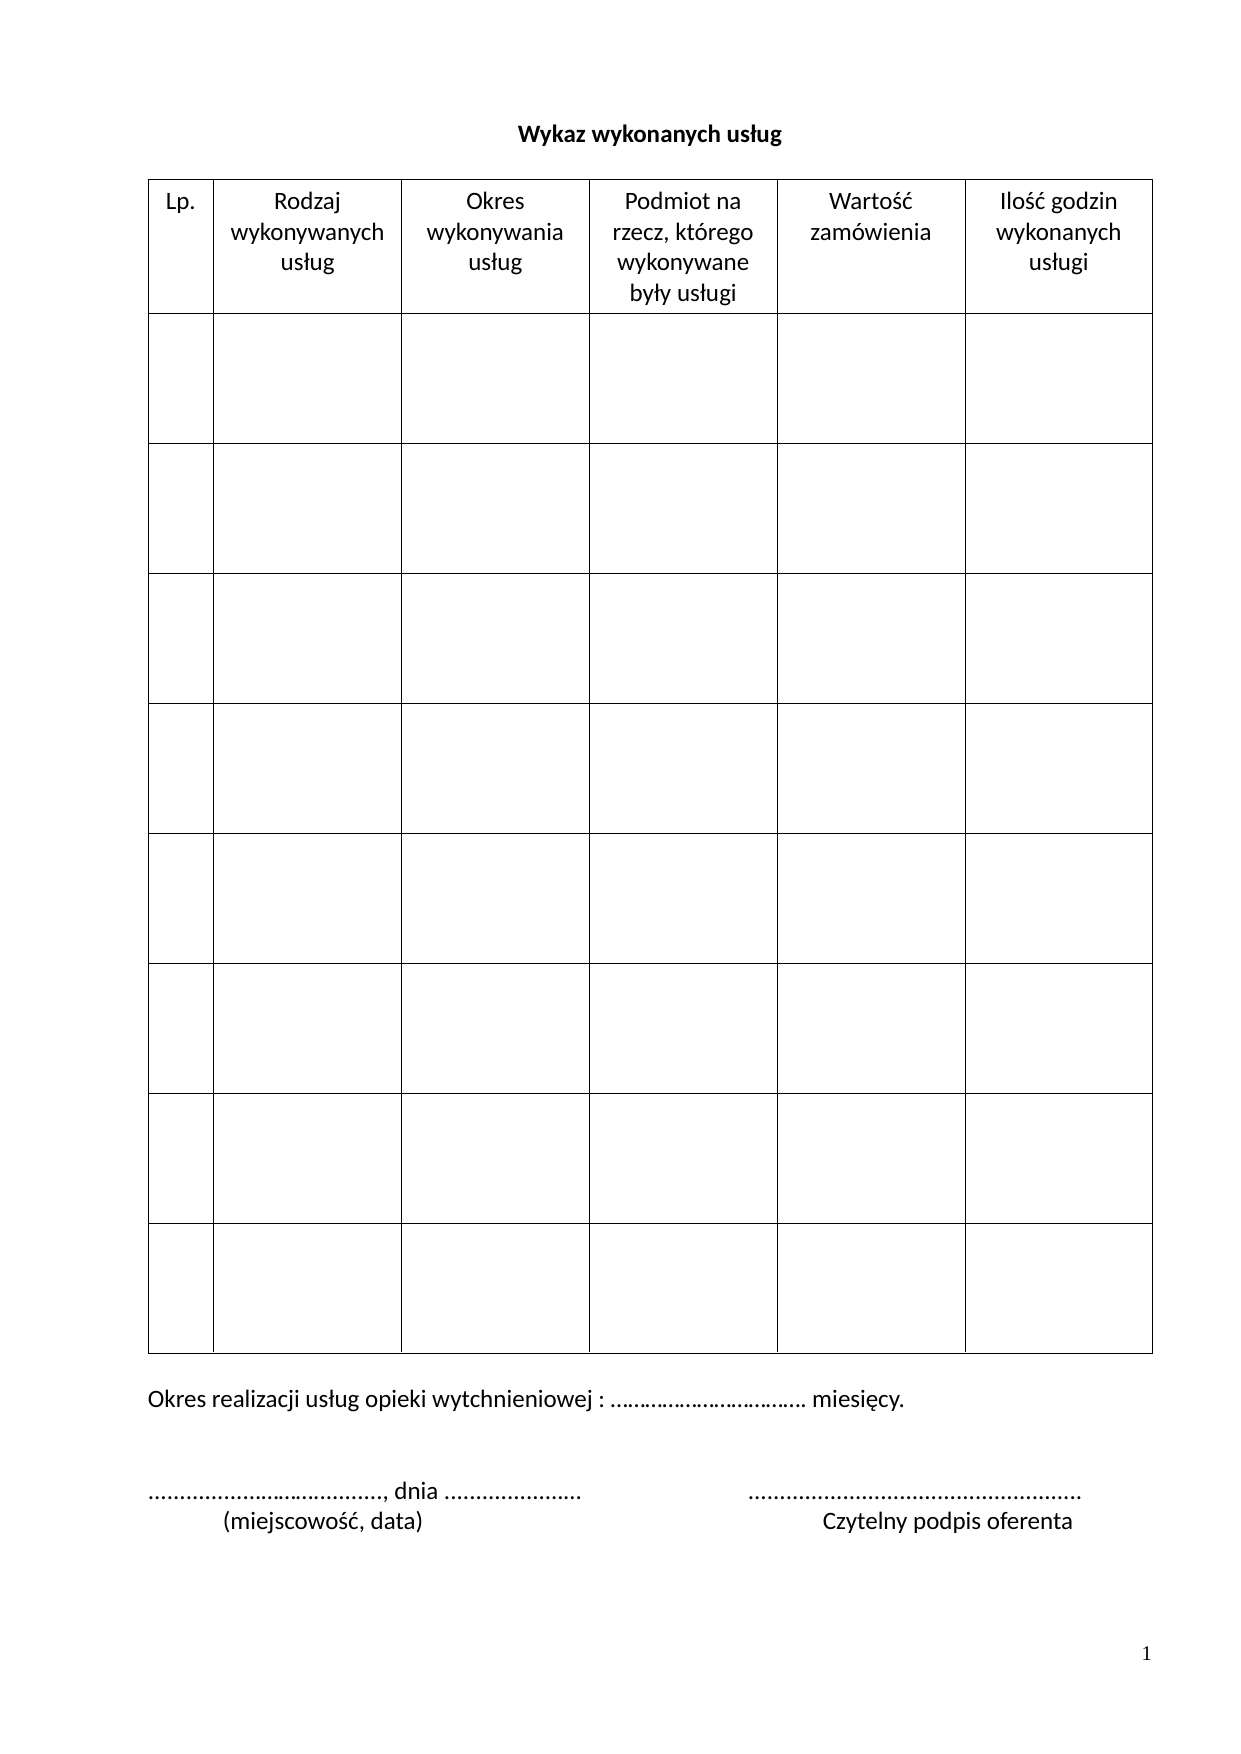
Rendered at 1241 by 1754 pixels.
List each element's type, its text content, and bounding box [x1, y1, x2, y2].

table_cell [402, 574, 589, 703]
table_header Rodzaj wykonywanych usług [214, 180, 401, 313]
table_cell [214, 1224, 401, 1352]
table_header Wartość zamówienia [778, 180, 965, 313]
table_cell [214, 704, 401, 833]
table_cell [214, 444, 401, 573]
table_cell [966, 444, 1152, 573]
table_cell [778, 834, 965, 963]
table_cell [590, 574, 777, 703]
table_cell [402, 444, 589, 573]
table_cell [149, 444, 213, 573]
text Okres realizacji usług opieki wytchnieniowej : ……………………………. miesięcy. [148, 1383, 1152, 1414]
table_cell [778, 1224, 965, 1352]
table_cell [214, 1094, 401, 1222]
text Wykaz wykonanych usług [148, 118, 1152, 149]
table_cell [149, 314, 213, 443]
table_cell [966, 704, 1152, 833]
table_cell [214, 574, 401, 703]
table_cell [590, 1224, 777, 1352]
table_cell [214, 314, 401, 443]
table_cell [966, 1094, 1152, 1222]
table_cell [149, 1094, 213, 1222]
table_cell [402, 704, 589, 833]
table_cell [966, 574, 1152, 703]
table_cell [966, 834, 1152, 963]
table_cell [778, 314, 965, 443]
table_cell [149, 574, 213, 703]
table_cell [590, 314, 777, 443]
table_cell [214, 834, 401, 963]
table_cell [149, 964, 213, 1093]
table_cell [149, 834, 213, 963]
table_cell [590, 704, 777, 833]
table_cell [966, 1224, 1152, 1352]
table_cell [402, 314, 589, 443]
text ..................………..........., dnia ...................… ..................................................... [148, 1475, 1152, 1506]
table_cell [149, 1224, 213, 1352]
table_cell [149, 704, 213, 833]
text (miejscowość, data) Czytelny podpis oferenta [148, 1506, 1152, 1536]
table_cell [778, 704, 965, 833]
table_cell [966, 314, 1152, 443]
table_cell [778, 574, 965, 703]
table_cell [402, 834, 589, 963]
table_header Podmiot na rzecz, którego wykonywane były usługi [590, 180, 777, 313]
table_cell [402, 1224, 589, 1352]
table_cell [778, 1094, 965, 1222]
table_header Okres wykonywania usług [402, 180, 589, 313]
table_header Ilość godzin wykonanych usługi [966, 180, 1152, 313]
table_cell [590, 444, 777, 573]
table_cell [590, 1094, 777, 1222]
table_cell [778, 964, 965, 1093]
table_cell [590, 964, 777, 1093]
table_cell [966, 964, 1152, 1093]
table_cell [778, 444, 965, 573]
table_cell [402, 1094, 589, 1222]
table_header Lp. [149, 180, 213, 313]
table_cell [590, 834, 777, 963]
table_cell [402, 964, 589, 1093]
table_cell [214, 964, 401, 1093]
